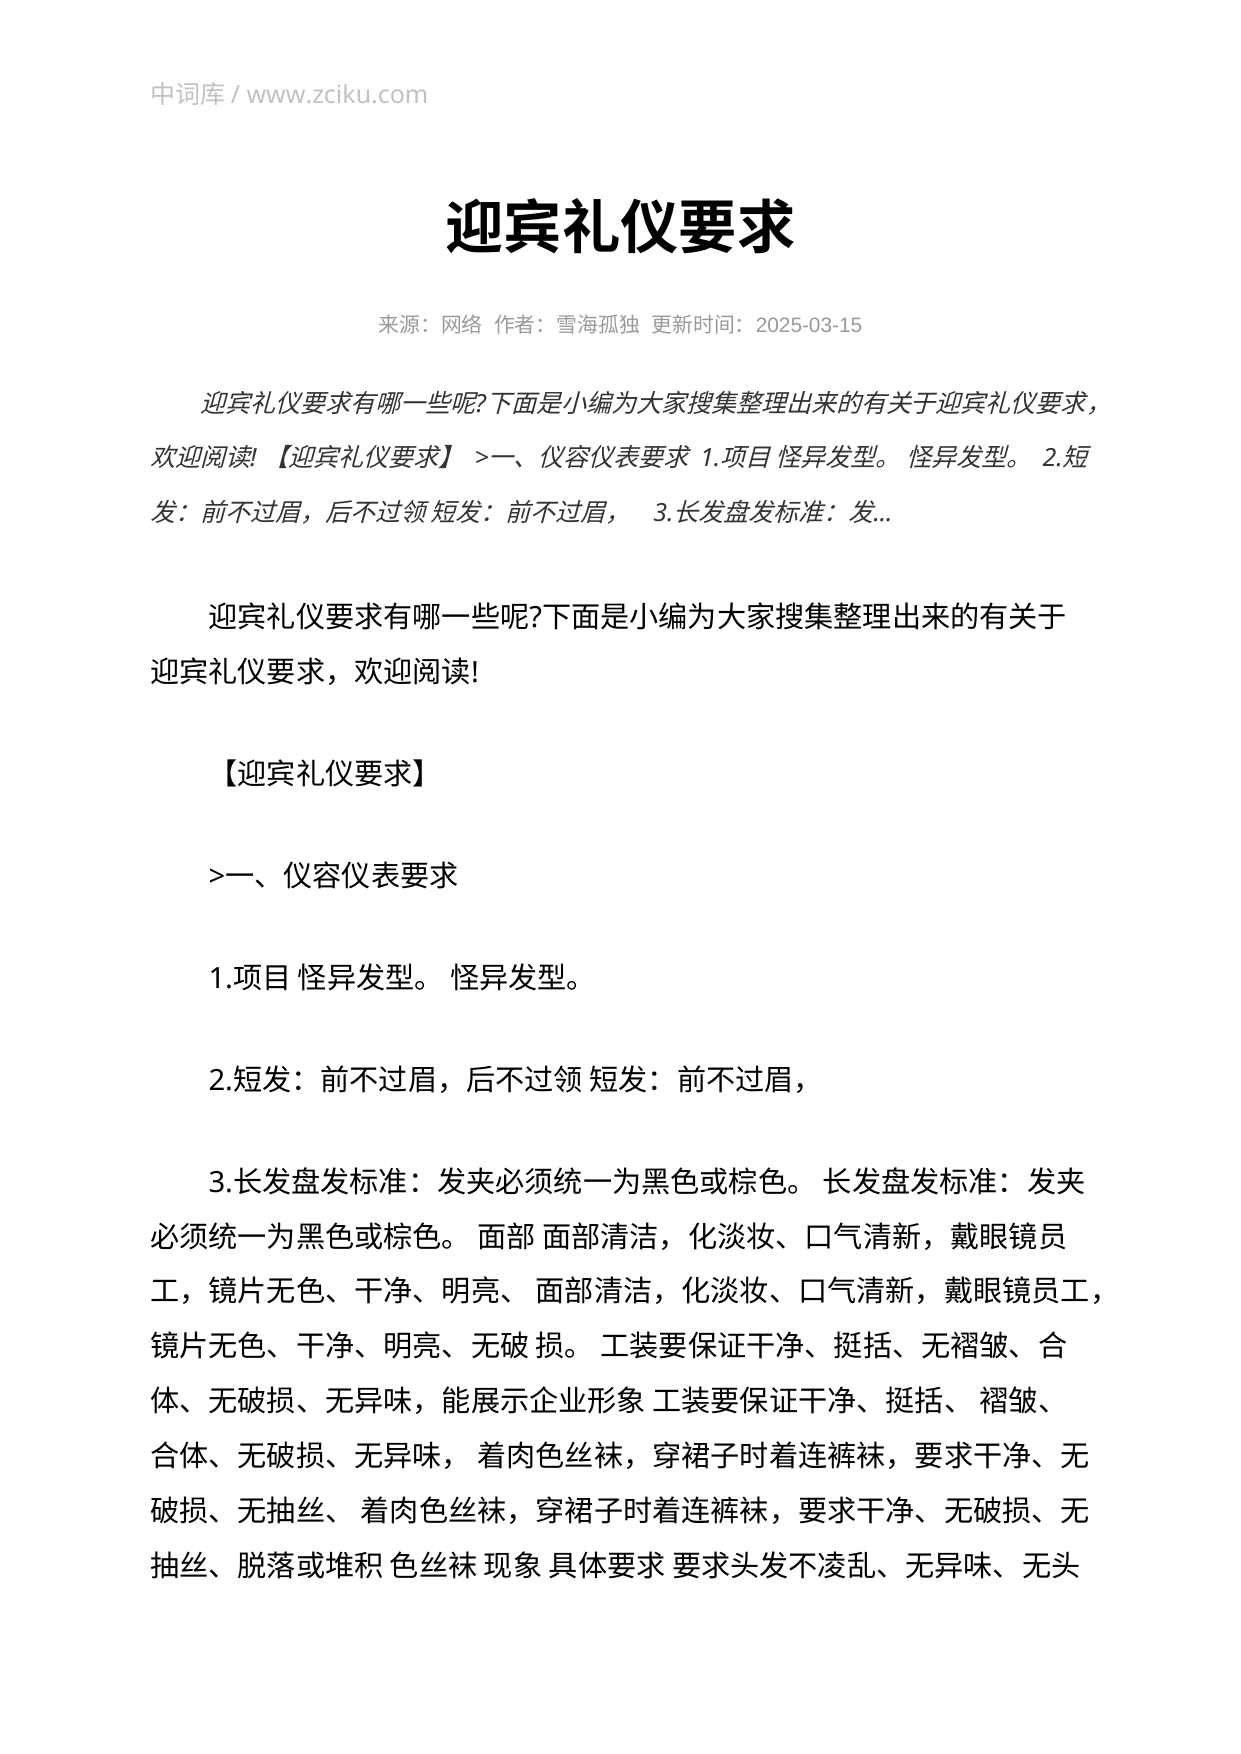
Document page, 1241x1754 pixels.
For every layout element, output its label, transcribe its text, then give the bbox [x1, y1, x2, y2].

text 迎宾礼仪要求有哪一些呢?下面是小编为大家搜集整理出来的有关于迎宾礼仪要求，欢迎阅读! 【迎宾礼仪要求】 >一、仪容仪表要求 1.项目 怪异发型。 怪异发型。 2.短发：前不过眉，后不过领 短发：前不过眉， 3.长发盘发标准：发... [150, 383, 1090, 528]
subtitle 迎宾礼仪要求 [150, 181, 1090, 266]
text 迎宾礼仪要求有哪一些呢?下面是小编为大家搜集整理出来的有关于迎宾礼仪要求，欢迎阅读! [150, 593, 1090, 691]
text >一、仪容仪表要求 [150, 852, 1090, 894]
text 【迎宾礼仪要求】 [150, 750, 1090, 793]
text 来源：网络 作者：雪海孤独 更新时间：2025-03-15 [150, 313, 1090, 337]
text 1.项目 怪异发型。 怪异发型。 [150, 954, 1090, 997]
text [150, 1158, 1090, 1585]
text 2.短发：前不过眉，后不过领 短发：前不过眉， [150, 1056, 1090, 1098]
